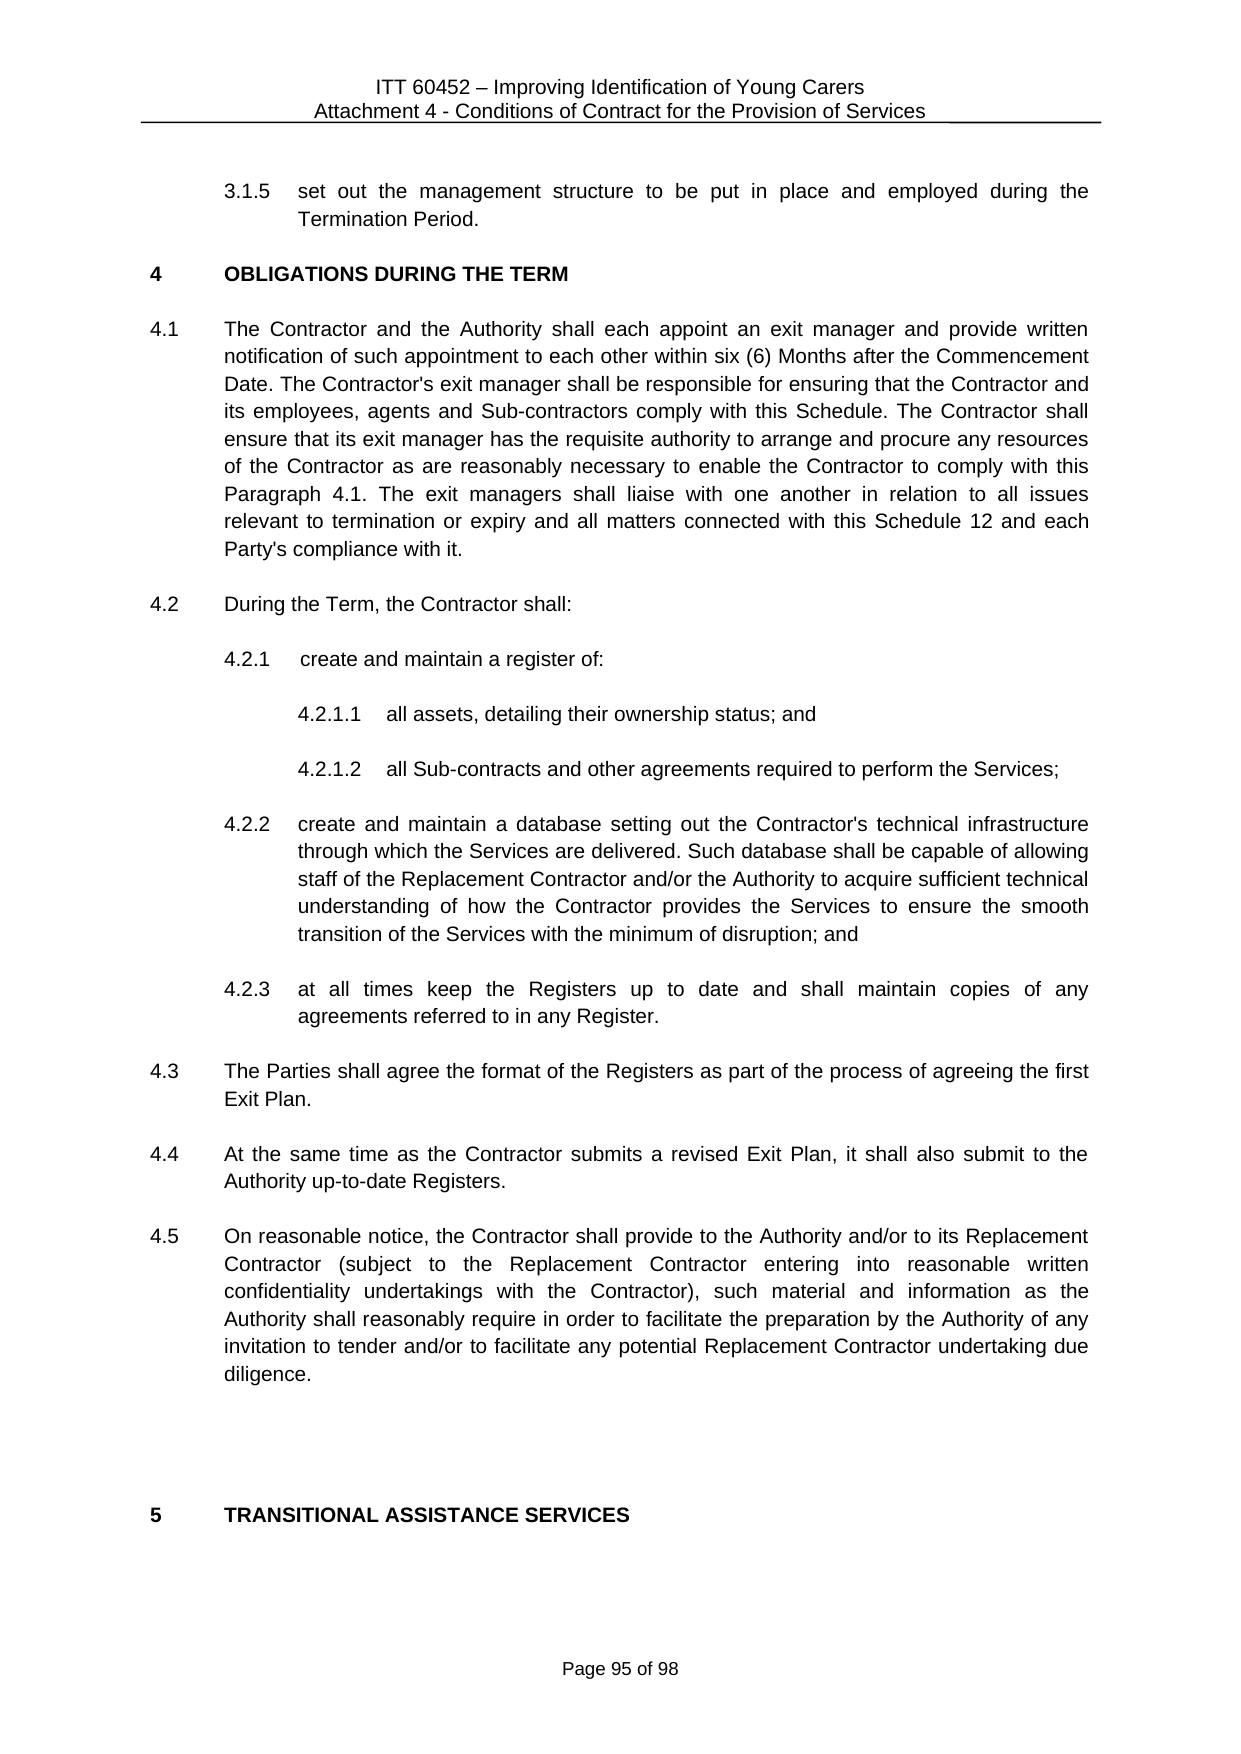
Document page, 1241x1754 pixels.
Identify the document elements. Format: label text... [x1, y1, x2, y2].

list all Sub-contracts and other agreements required to perform the Services; [298, 756, 1090, 780]
list On reasonable notice, the Contractor shall provide to the Authority and/or to its Replacement Contractor (subject to the Replacement Contractor entering into reasonable written confidentiality undertakings with the Contractor), such material and information as the Authority shall reasonably require in order to facilitate the preparation by the Authority of any invitation to tender and/or to facilitate any potential Replacement Contractor undertaking due diligence. [150, 1224, 1090, 1385]
list create and maintain a database setting out the Contractor's technical infrastructure through which the Services are delivered. Such database shall be capable of allowing staff of the Replacement Contractor and/or the Authority to acquire sufficient technical understanding of how the Contractor provides the Services to ensure the smooth transition of the Services with the minimum of disruption; and [224, 811, 1090, 945]
list all assets, detailing their ownership status; and [298, 701, 1090, 725]
list create and maintain a register of: [224, 646, 1090, 670]
list set out the management structure to be put in place and employed during the Termination Period. [224, 179, 1090, 230]
list OBLIGATIONS DURING THE TERM [150, 261, 1090, 285]
list At the same time as the Contractor submits a revised Exit Plan, it shall also submit to the Authority up-to-date Registers. [150, 1141, 1090, 1193]
list During the Term, the Contractor shall: [150, 591, 1090, 615]
list TRANSITIONAL ASSISTANCE SERVICES [150, 1503, 1090, 1527]
list at all times keep the Registers up to date and shall maintain copies of any agreements referred to in any Register. [224, 976, 1090, 1028]
list The Parties shall agree the format of the Registers as part of the process of agreeing the first Exit Plan. [150, 1059, 1090, 1110]
list The Contractor and the Authority shall each appoint an exit manager and provide written notification of such appointment to each other within six (6) Months after the Commencement Date. The Contractor's exit manager shall be responsible for ensuring that the Contractor and its employees, agents and Sub-contractors comply with this Schedule. The Contractor shall ensure that its exit manager has the requisite authority to arrange and procure any resources of the Contractor as are reasonably necessary to enable the Contractor to comply with this Paragraph 4.1. The exit managers shall liaise with one another in relation to all issues relevant to termination or expiry and all matters connected with this Schedule 12 and each Party's compliance with it. [150, 316, 1090, 560]
